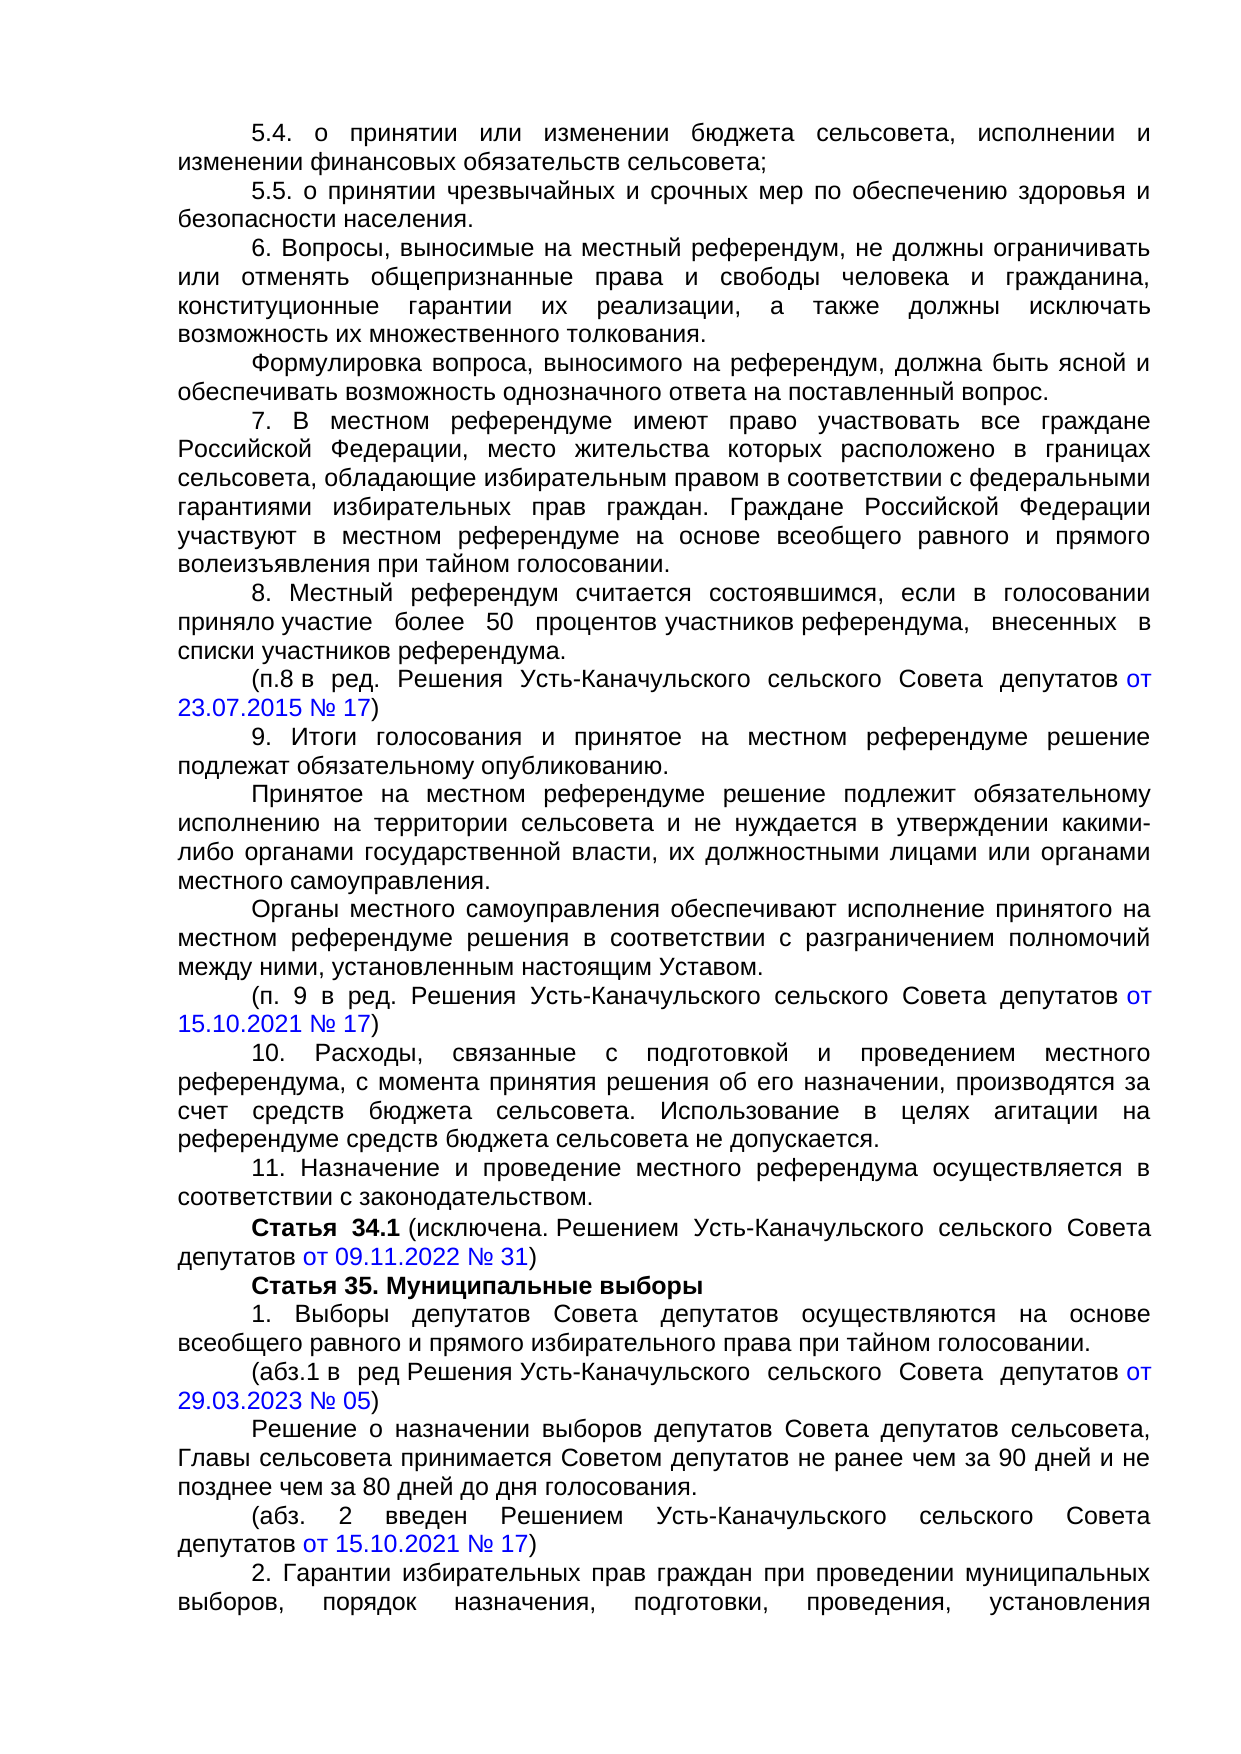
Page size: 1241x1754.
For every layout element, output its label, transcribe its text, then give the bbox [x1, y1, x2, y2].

text Формулировка вопроса, выносимого на референдум, должна быть ясной и обеспечивать возможность однозначного ответа на поставленный вопрос. [177, 348, 1152, 406]
text Статья 35. Муниципальные выборы [177, 1271, 1152, 1299]
text 1. Выборы депутатов Совета депутатов осуществляются на основе всеобщего равного и прямого избирательного права при тайном голосовании. [177, 1299, 1152, 1357]
text 8. Местный референдум считается состоявшимся, если в голосовании приняло участие более 50 процентов участников референдума, внесенных в списки участников референдума. [177, 578, 1152, 664]
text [177, 1558, 1152, 1616]
text 6. Вопросы, выносимые на местный референдум, не должны ограничивать или отменять общепризнанные права и свободы человека и гражданина, конституционные гарантии их реализации, а также должны исключать возможность их множественного толкования. [177, 233, 1152, 348]
text 7. В местном референдуме имеют право участвовать все граждане Российской Федерации, место жительства которых расположено в границах сельсовета, обладающие избирательным правом в соответствии с федеральными гарантиями избирательных прав граждан. Граждане Российской Федерации участвуют в местном референдуме на основе всеобщего равного и прямого волеизъявления при тайном голосовании. [177, 406, 1152, 578]
text (абз.1 в ред Решения Усть-Каначульского сельского Совета депутатов от 29.03.2023 № 05) [177, 1357, 1152, 1414]
text 5.5. о принятии чрезвычайных и срочных мер по обеспечению здоровья и безопасности населения. [177, 176, 1152, 233]
text (п. 9 в ред. Решения Усть-Каначульского сельского Совета депутатов от 15.10.2021 № 17) [177, 981, 1152, 1038]
text 11. Назначение и проведение местного референдума осуществляется в соответствии с законодательством. [177, 1153, 1152, 1211]
text Решение о назначении выборов депутатов Совета депутатов сельсовета, Главы сельсовета принимается Советом депутатов не ранее чем за 90 дней и не позднее чем за 80 дней до дня голосования. [177, 1414, 1152, 1501]
text Органы местного самоуправления обеспечивают исполнение принятого на местном референдуме решения в соответствии с разграничением полномочий между ними, установленным настоящим Уставом. [177, 894, 1152, 981]
text 9. Итоги голосования и принятое на местном референдуме решение подлежат обязательному опубликованию. [177, 722, 1152, 779]
text Статья 34.1 (исключена. Решением Усть-Каначульского сельского Совета депутатов от 09.11.2022 № 31) [177, 1211, 1152, 1271]
text Принятое на местном референдуме решение подлежит обязательному исполнению на территории сельсовета и не нуждается в утверждении какими-либо органами государственной власти, их должностными лицами или органами местного самоуправления. [177, 779, 1152, 894]
text 5.4. о принятии или изменении бюджета сельсовета, исполнении и изменении финансовых обязательств сельсовета; [177, 118, 1152, 176]
text 10. Расходы, связанные с подготовкой и проведением местного референдума, с момента принятия решения об его назначении, производятся за счет средств бюджета сельсовета. Использование в целях агитации на референдуме средств бюджета сельсовета не допускается. [177, 1038, 1152, 1153]
text (абз. 2 введен Решением Усть-Каначульского сельского Совета депутатов от 15.10.2021 № 17) [177, 1501, 1152, 1558]
text (п.8 в ред. Решения Усть-Каначульского сельского Совета депутатов от 23.07.2015 № 17) [177, 664, 1152, 722]
